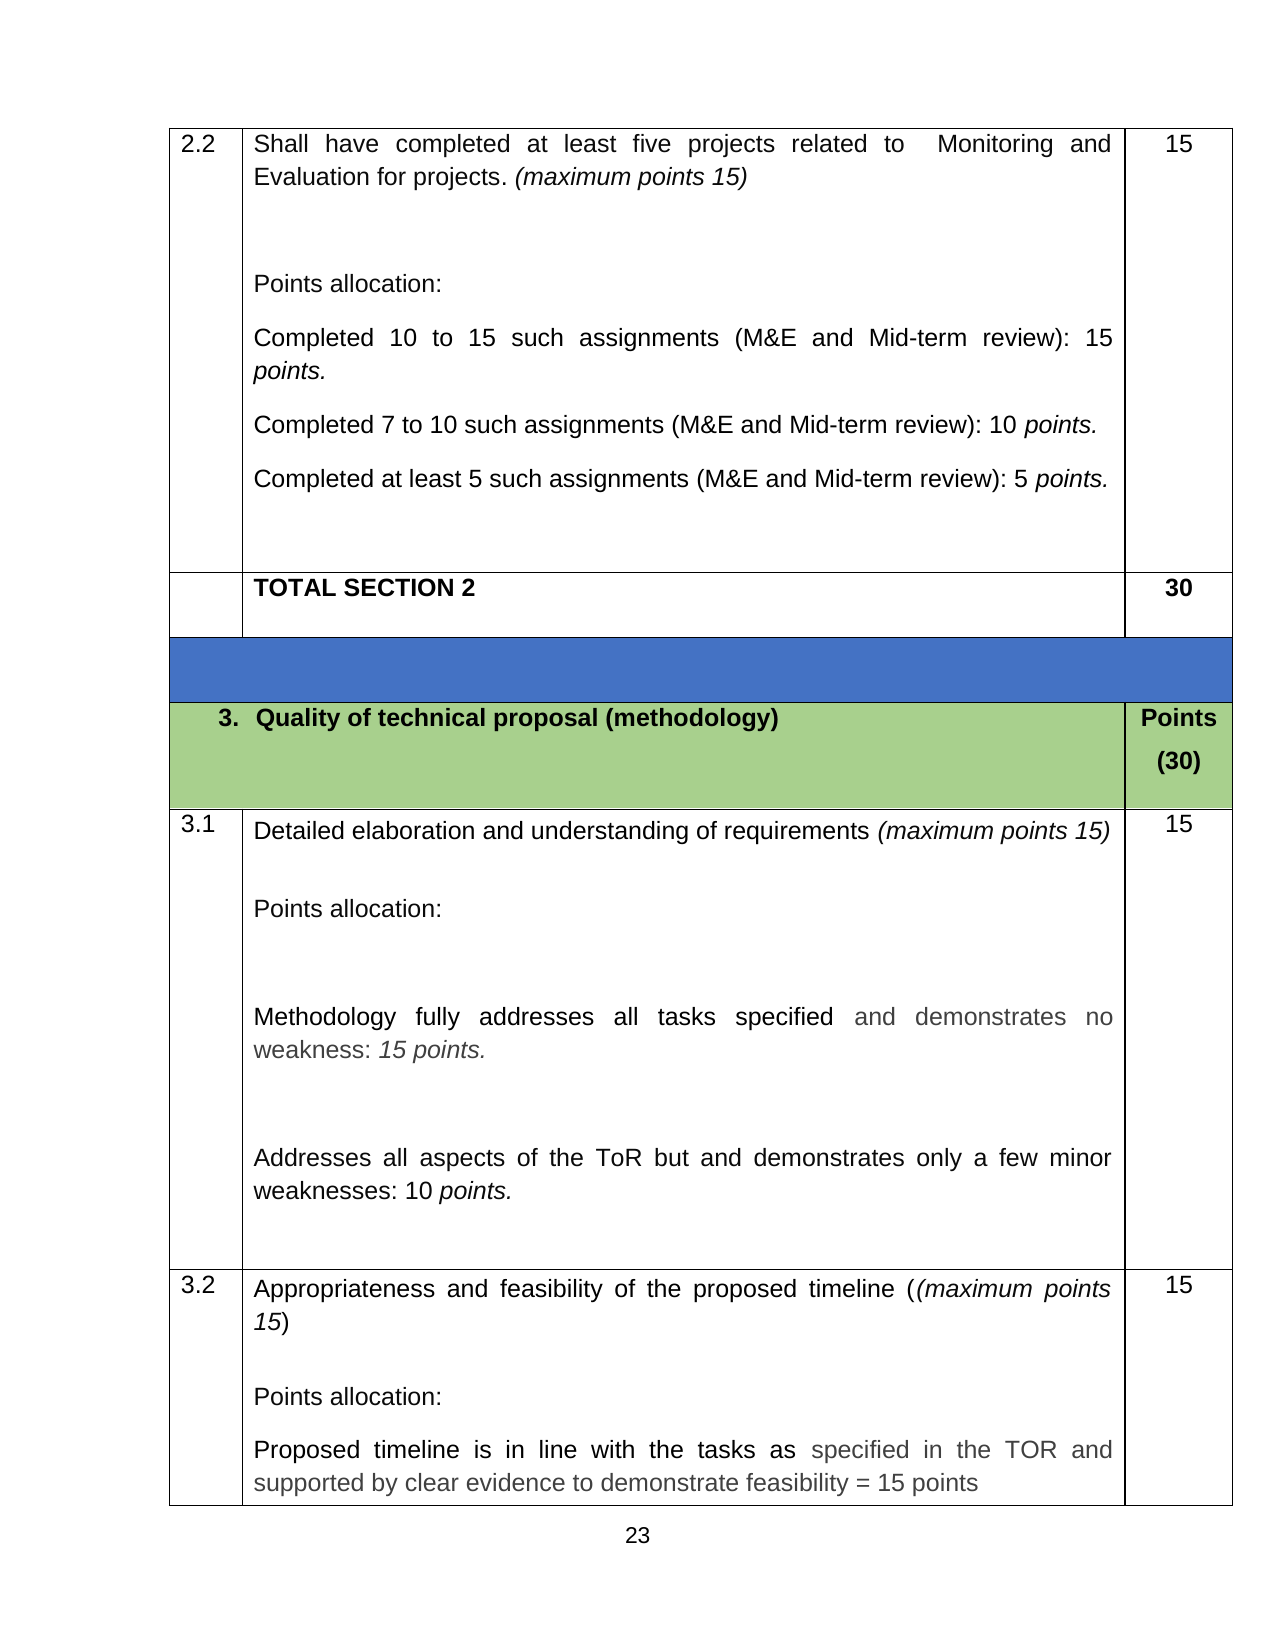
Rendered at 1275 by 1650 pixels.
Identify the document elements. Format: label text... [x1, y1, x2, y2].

table_cell 15 [1126, 1270, 1232, 1505]
table_cell TOTAL SECTION 2 [243, 573, 1124, 637]
table_cell 30 [1126, 573, 1232, 637]
table_cell Detailed elaboration and understanding of requirements (maximum points 15) Points allocation: Methodology fully addresses all tasks specified and demonstrates no weakness: 15 points. Addresses all aspects of the ToR but and demonstrates only a few minor weaknesses: 10 points. [243, 810, 1124, 1269]
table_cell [243, 1270, 1124, 1505]
table_cell Shall have completed at least five projects related to Monitoring and Evaluation for projects. (maximum points 15) Points allocation: Completed 10 to 15 such assignments (M&E and Mid-term review): 15 points. Completed 7 to 10 such assignments (M&E and Mid-term review): 10 points. Completed at least 5 such assignments (M&E and Mid-term review): 5 points. [243, 129, 1124, 572]
table_cell 15 [1126, 129, 1232, 572]
table_cell Points (30) [1126, 703, 1232, 808]
table_cell 3.1 [170, 810, 242, 1269]
table_cell 15 [1126, 810, 1232, 1269]
table_cell [170, 573, 242, 637]
table_cell 3.2 [170, 1270, 242, 1505]
table_cell 2.2 [170, 129, 242, 572]
table_cell Quality of technical proposal (methodology) [170, 703, 1124, 808]
table_cell [170, 638, 1232, 702]
